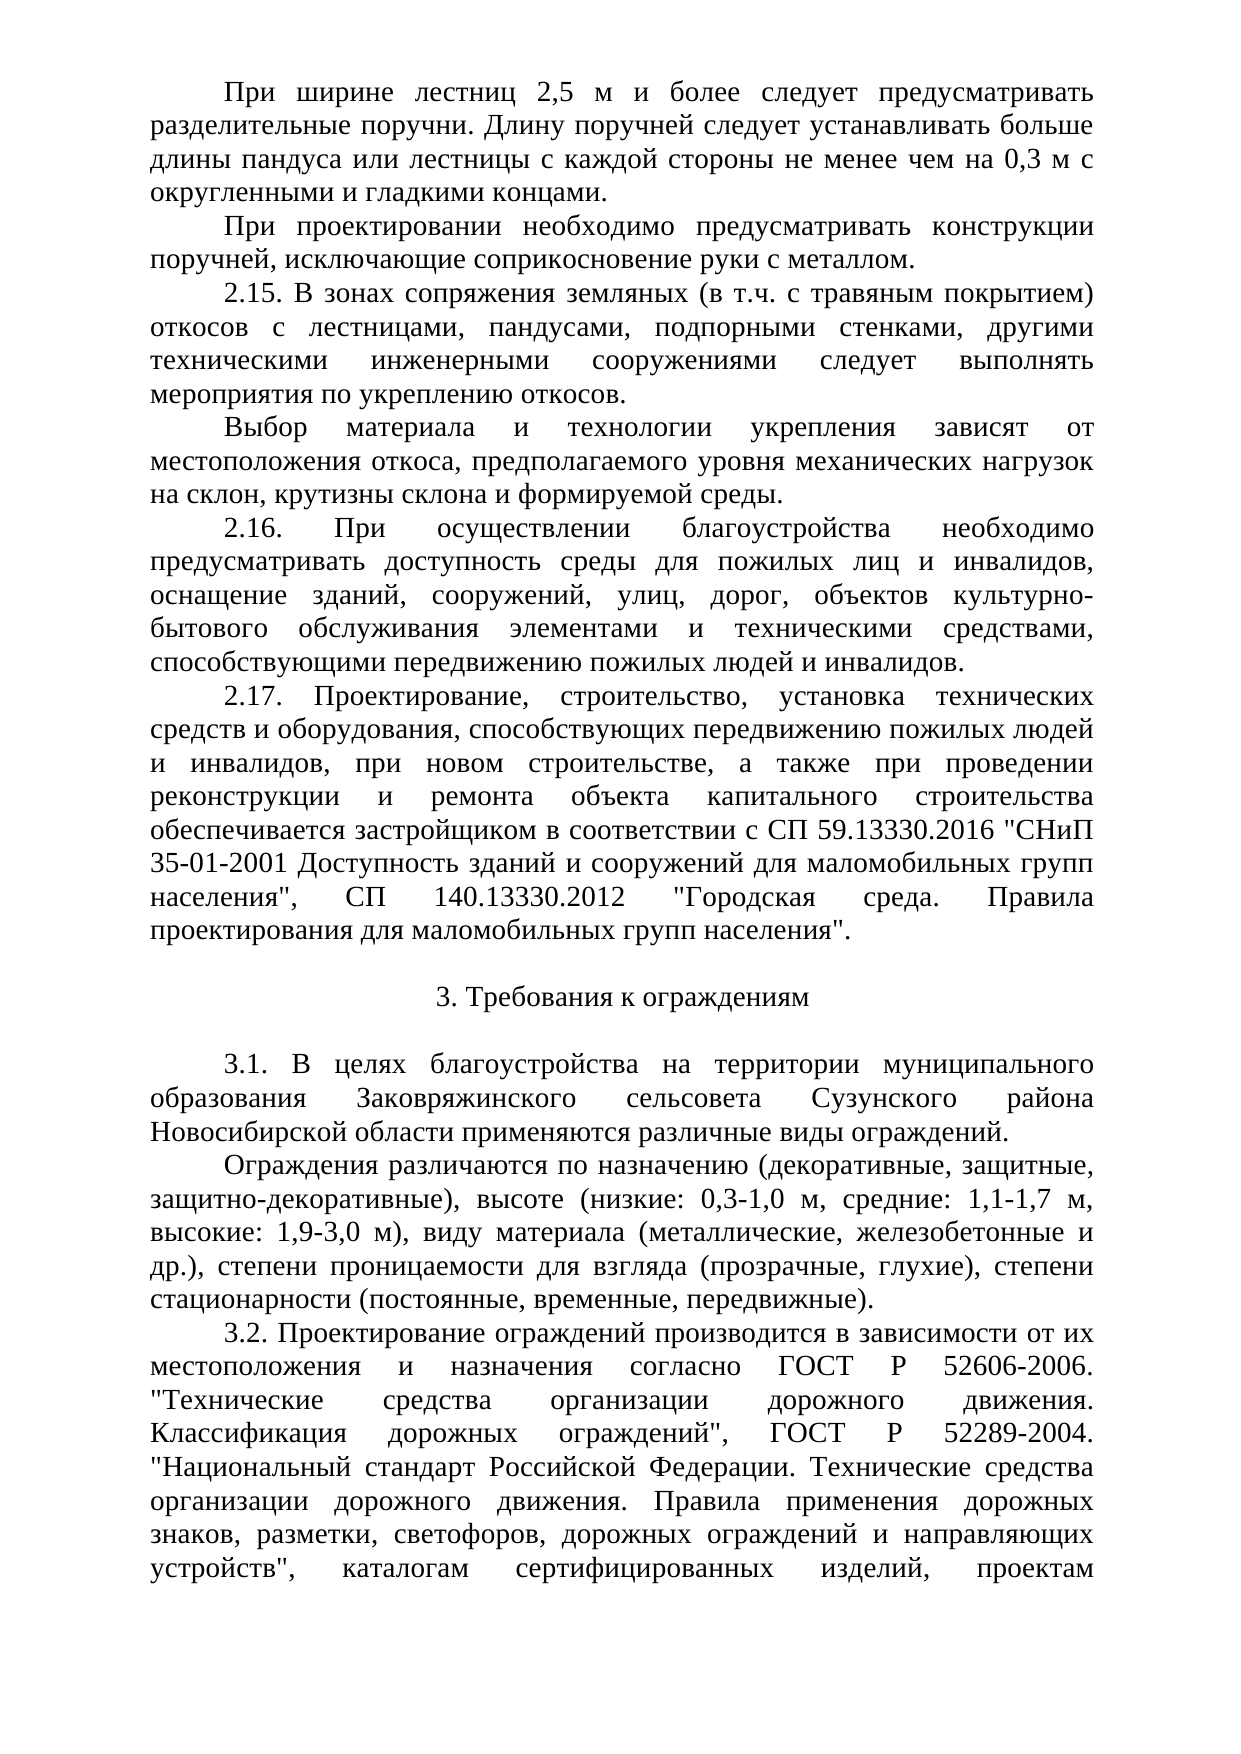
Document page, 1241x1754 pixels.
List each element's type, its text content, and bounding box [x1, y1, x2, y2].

text 2.15. В зонах сопряжения земляных (в т.ч. с травяным покрытием) откосов с лестницами, пандусами, подпорными стенками, другими техническими инженерными сооружениями следует выполнять мероприятия по укреплению откосов. [150, 275, 1096, 409]
text 2.17. Проектирование, строительство, установка технических средств и оборудования, способствующих передвижению пожилых людей и инвалидов, при новом строительстве, а также при проведении реконструкции и ремонта объекта капитального строительства обеспечивается застройщиком в соответствии с СП 59.13330.2016 "СНиП 35-01-2001 Доступность зданий и сооружений для маломобильных групп населения", СП 140.13330.2012 "Городская среда. Правила проектирования для маломобильных групп населения". [150, 678, 1096, 946]
text Выбор материала и технологии укрепления зависят от местоположения откоса, предполагаемого уровня механических нагрузок на склон, крутизны склона и формируемой среды. [150, 409, 1096, 510]
text Ограждения различаются по назначению (декоративные, защитные, защитно-декоративные), высоте (низкие: 0,3-1,0 м, средние: 1,1-1,7 м, высокие: 1,9-3,0 м), виду материала (металлические, железобетонные и др.), степени проницаемости для взгляда (прозрачные, глухие), степени стационарности (постоянные, временные, передвижные). [150, 1147, 1096, 1315]
text 2.16. При осуществлении благоустройства необходимо предусматривать доступность среды для пожилых лиц и инвалидов, оснащение зданий, сооружений, улиц, дорог, объектов культурно-бытового обслуживания элементами и техническими средствами, способствующими передвижению пожилых людей и инвалидов. [150, 510, 1096, 678]
text 3. Требования к ограждениям [150, 979, 1096, 1013]
text При проектировании необходимо предусматривать конструкции поручней, исключающие соприкосновение руки с металлом. [150, 208, 1096, 275]
text 3.1. В целях благоустройства на территории муниципального образования Заковряжинского сельсовета Сузунского района Новосибирской области применяются различные виды ограждений. [150, 1047, 1096, 1147]
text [150, 1315, 1096, 1583]
text При ширине лестниц 2,5 м и более следует предусматривать разделительные поручни. Длину поручней следует устанавливать больше длины пандуса или лестницы с каждой стороны не менее чем на 0,3 м с округленными и гладкими концами. [150, 74, 1096, 208]
